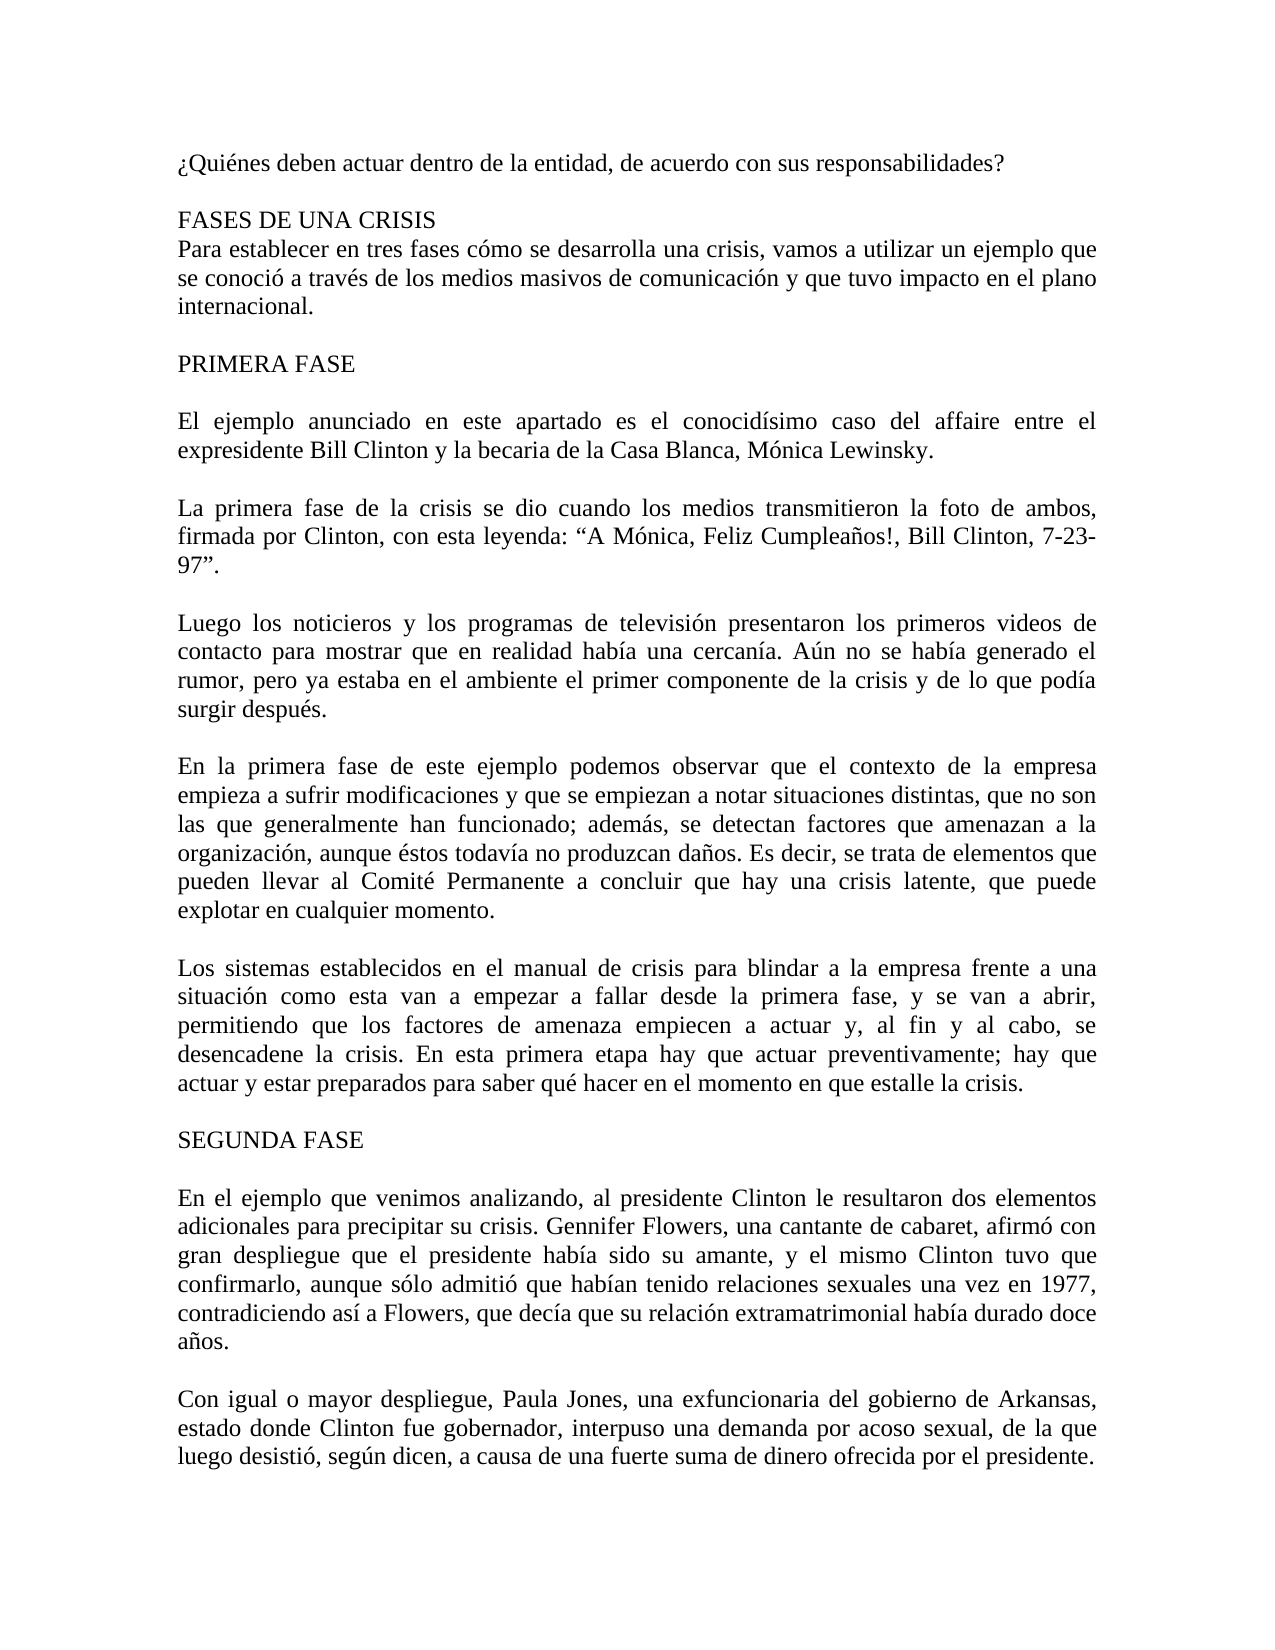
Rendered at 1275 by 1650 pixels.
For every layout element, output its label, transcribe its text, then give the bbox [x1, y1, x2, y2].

text En el ejemplo que venimos analizando, al presidente Clinton le resultaron dos elementos adicionales para precipitar su crisis. Gennifer Flowers, una cantante de cabaret, afirmó con gran despliegue que el presidente había sido su amante, y el mismo Clinton tuvo que confirmarlo, aunque sólo admitió que habían tenido relaciones sexuales una vez en 1977, contradiciendo así a Flowers, que decía que su relación extramatrimonial había durado doce años. [177, 1183, 1098, 1355]
text Con igual o mayor despliegue, Paula Jones, una exfuncionaria del gobierno de Arkansas, estado donde Clinton fue gobernador, interpuso una demanda por acoso sexual, de la que luego desistió, según dicen, a causa de una fuerte suma de dinero ofrecida por el presidente. [177, 1384, 1098, 1470]
text PRIMERA FASE [177, 349, 1098, 378]
text Luego los noticieros y los programas de televisión presentaron los primeros videos de contacto para mostrar que en realidad había una cercanía. Aún no se había generado el rumor, pero ya estaba en el ambiente el primer componente de la crisis y de lo que podía surgir después. [177, 608, 1098, 723]
text La primera fase de la crisis se dio cuando los medios transmitieron la foto de ambos, firmada por Clinton, con esta leyenda: “A Mónica, Feliz Cumpleaños!, Bill Clinton, 7-23-97”. [177, 493, 1098, 579]
text Los sistemas establecidos en el manual de crisis para blindar a la empresa frente a una situación como esta van a empezar a fallar desde la primera fase, y se van a abrir, permitiendo que los factores de amenaza empiecen a actuar y, al fin y al cabo, se desencadene la crisis. En esta primera etapa hay que actuar preventivamente; hay que actuar y estar preparados para saber qué hacer en el momento en que estalle la crisis. [177, 953, 1098, 1096]
text FASES DE UNA CRISIS [177, 205, 1098, 234]
text Para establecer en tres fases cómo se desarrolla una crisis, vamos a utilizar un ejemplo que se conoció a través de los medios masivos de comunicación y que tuvo impacto en el plano internacional. [177, 234, 1098, 320]
text SEGUNDA FASE [177, 1125, 1098, 1154]
text En la primera fase de este ejemplo podemos observar que el contexto de la empresa empieza a sufrir modificaciones y que se empiezan a notar situaciones distintas, que no son las que generalmente han funcionado; además, se detectan factores que amenazan a la organización, aunque éstos todavía no produzcan daños. Es decir, se trata de elementos que pueden llevar al Comité Permanente a concluir que hay una crisis latente, que puede explotar en cualquier momento. [177, 751, 1098, 924]
text El ejemplo anunciado en este apartado es el conocidísimo caso del affaire entre el expresidente Bill Clinton y la becaria de la Casa Blanca, Mónica Lewinsky. [177, 406, 1098, 464]
text ¿Quiénes deben actuar dentro de la entidad, de acuerdo con sus responsabilidades? [177, 148, 1098, 176]
